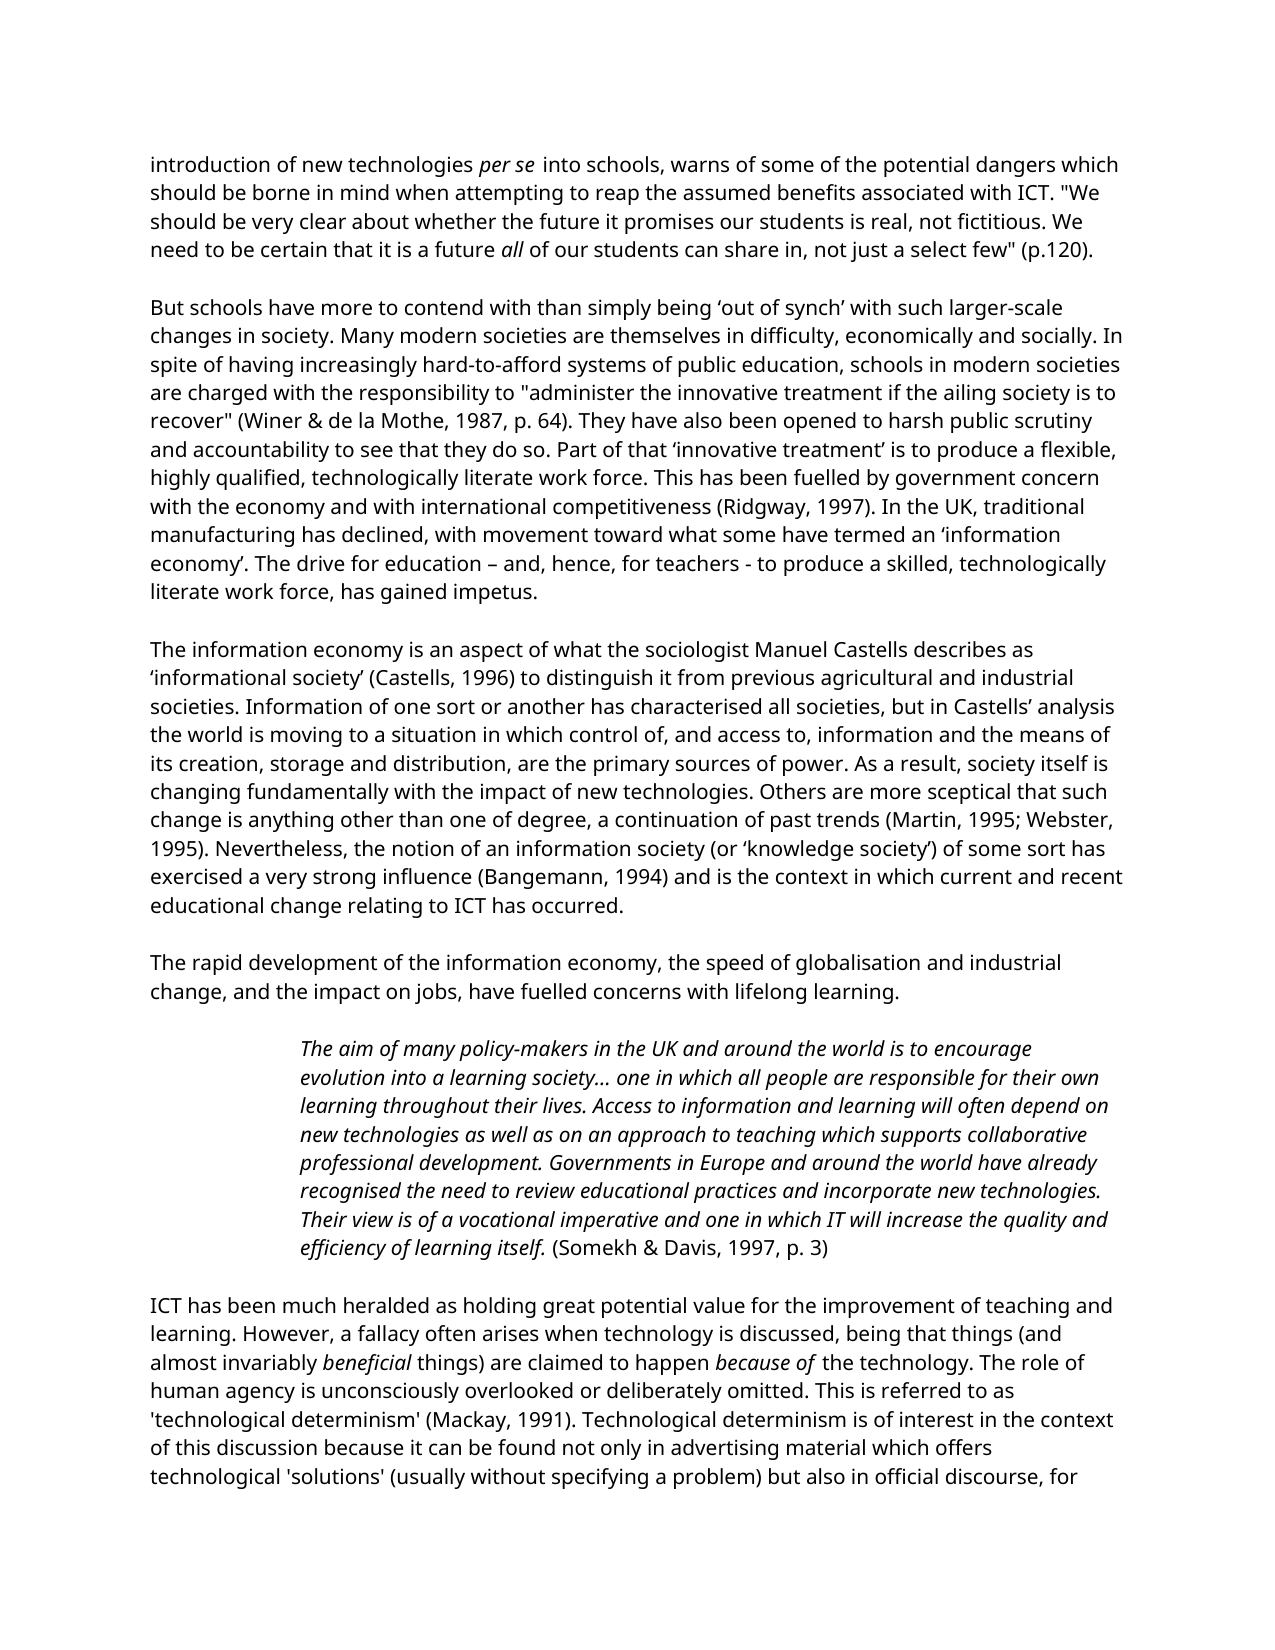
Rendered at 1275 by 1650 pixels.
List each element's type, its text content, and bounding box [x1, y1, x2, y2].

text The rapid development of the information economy, the speed of globalisation and industrial change, and the impact on jobs, have fuelled concerns with lifelong learning. [150, 948, 1125, 1005]
text The information economy is an aspect of what the sociologist Manuel Castells describes as ‘informational society’ (Castells, 1996) to distinguish it from previous agricultural and industrial societies. Information of one sort or another has characterised all societies, but in Castells’ analysis the world is moving to a situation in which control of, and access to, information and the means of its creation, storage and distribution, are the primary sources of power. As a result, society itself is changing fundamentally with the impact of new technologies. Others are more sceptical that such change is anything other than one of degree, a continuation of past trends (Martin, 1995; Webster, 1995). Nevertheless, the notion of an information society (or ‘knowledge society’) of some sort has exercised a very strong influence (Bangemann, 1994) and is the context in which current and recent educational change relating to ICT has occurred. [150, 635, 1125, 919]
text The aim of many policy-makers in the UK and around the world is to encourage evolution into a learning society… one in which all people are responsible for their own learning throughout their lives. Access to information and learning will often depend on new technologies as well as on an approach to teaching which supports collaborative professional development. Governments in Europe and around the world have already recognised the need to review educational practices and incorporate new technologies. Their view is of a vocational imperative and one in which IT will increase the quality and efficiency of learning itself. (Somekh & Davis, 1997, p. 3) [300, 1034, 1125, 1262]
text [150, 1291, 1125, 1490]
text But schools have more to contend with than simply being ‘out of synch’ with such larger-scale changes in society. Many modern societies are themselves in difficulty, economically and socially. In spite of having increasingly hard-to-afford systems of public education, schools in modern societies are charged with the responsibility to "administer the innovative treatment if the ailing society is to recover" (Winer & de la Mothe, 1987, p. 64). They have also been opened to harsh public scrutiny and accountability to see that they do so. Part of that ‘innovative treatment’ is to produce a flexible, highly qualified, technologically literate work force. This has been fuelled by government concern with the economy and with international competitiveness (Ridgway, 1997). In the UK, traditional manufacturing has declined, with movement toward what some have termed an ‘information economy’. The drive for education – and, hence, for teachers - to produce a skilled, technologically literate work force, has gained impetus. [150, 293, 1125, 606]
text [150, 150, 1125, 264]
